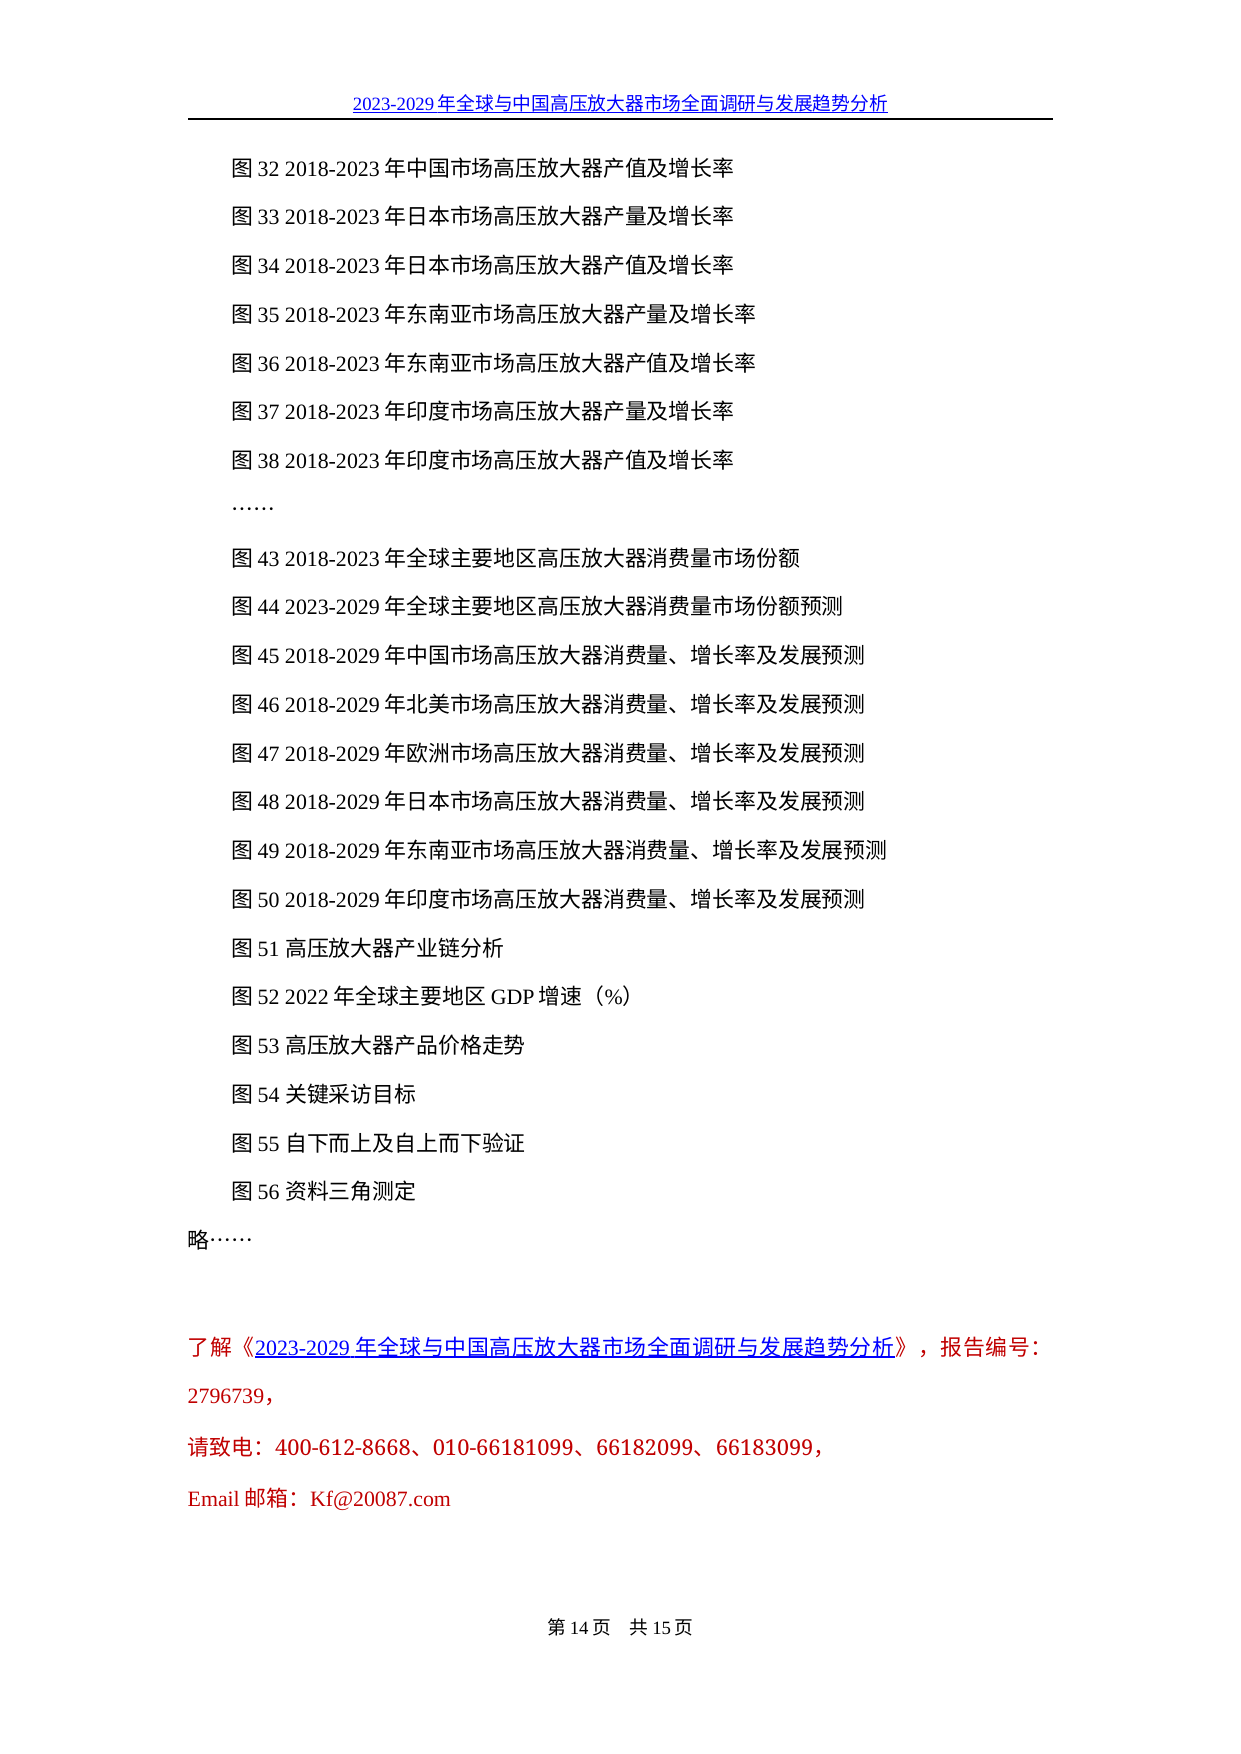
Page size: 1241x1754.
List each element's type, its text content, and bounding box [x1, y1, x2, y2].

text 请致电：400-612-8668、010-66181099、66182099、66183099， [187, 1429, 1053, 1462]
text 了解《2023-2029年全球与中国高压放大器市场全面调研与发展趋势分析》，报告编号：2796739， [187, 1329, 1053, 1410]
text Email邮箱：Kf@20087.com [187, 1481, 1053, 1513]
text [187, 150, 1053, 1255]
